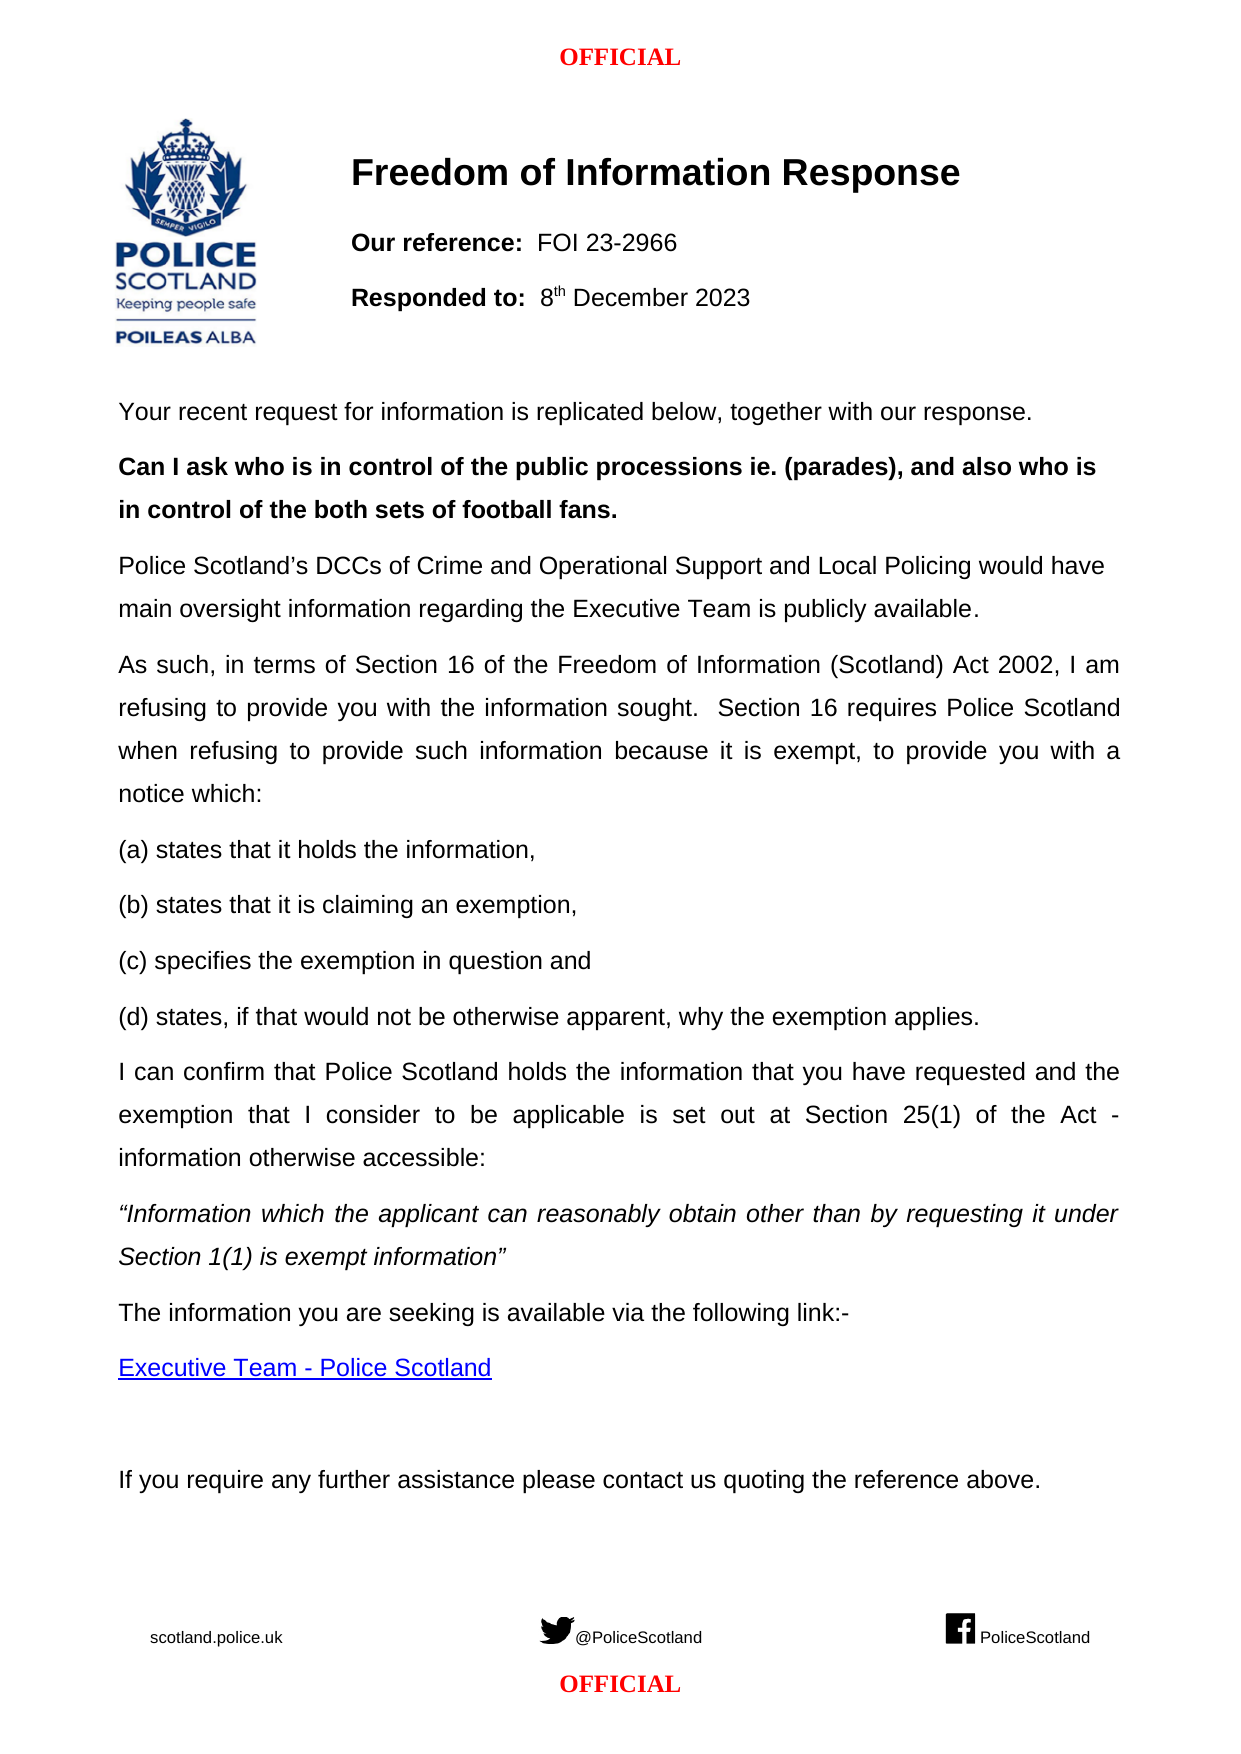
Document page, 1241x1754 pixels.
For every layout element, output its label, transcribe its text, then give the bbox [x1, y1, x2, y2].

text (a) states that it holds the information, [118, 834, 1122, 863]
text (b) states that it is claiming an exemption, [118, 890, 1122, 919]
text Your recent request for information is replicated below, together with our response. [118, 396, 1122, 425]
table_header Freedom of Information Response Our reference: FOI 23-2966 Responded to: 8th December 2023 [340, 118, 1121, 384]
picture [945, 1613, 976, 1644]
text If you require any further assistance please contact us quoting the reference above. [118, 1464, 1122, 1493]
text (d) states, if that would not be otherwise apparent, why the exemption applies. [118, 1001, 1122, 1030]
table_header [103, 118, 339, 384]
picture [538, 1617, 575, 1644]
text I can confirm that Police Scotland holds the information that you have requested and the exemption that I consider to be applicable is set out at Section 25(1) of the Act - information otherwise accessible: [118, 1057, 1122, 1172]
text Police Scotland’s DCCs of Crime and Operational Support and Local Policing would have main oversight information regarding the Executive Team is publicly available. [118, 551, 1122, 623]
subtitle Can I ask who is in control of the public processions ie. (parades), and also who is in control of the both sets of football fans. [118, 452, 1122, 524]
text (c) specifies the exemption in question and [118, 946, 1122, 974]
text “Information which the applicant can reasonably obtain other than by requesting it under Section 1(1) is exempt information” [118, 1199, 1122, 1271]
text Executive Team - Police Scotland [118, 1353, 1122, 1382]
text As such, in terms of Section 16 of the Freedom of Information (Scotland) Act 2002, I am refusing to provide you with the information sought. Section 16 requires Police Scotland when refusing to provide such information because it is exempt, to provide you with a notice which: [118, 649, 1122, 808]
text The information you are seeking is available via the following link:- [118, 1298, 1122, 1326]
picture [114, 118, 257, 347]
